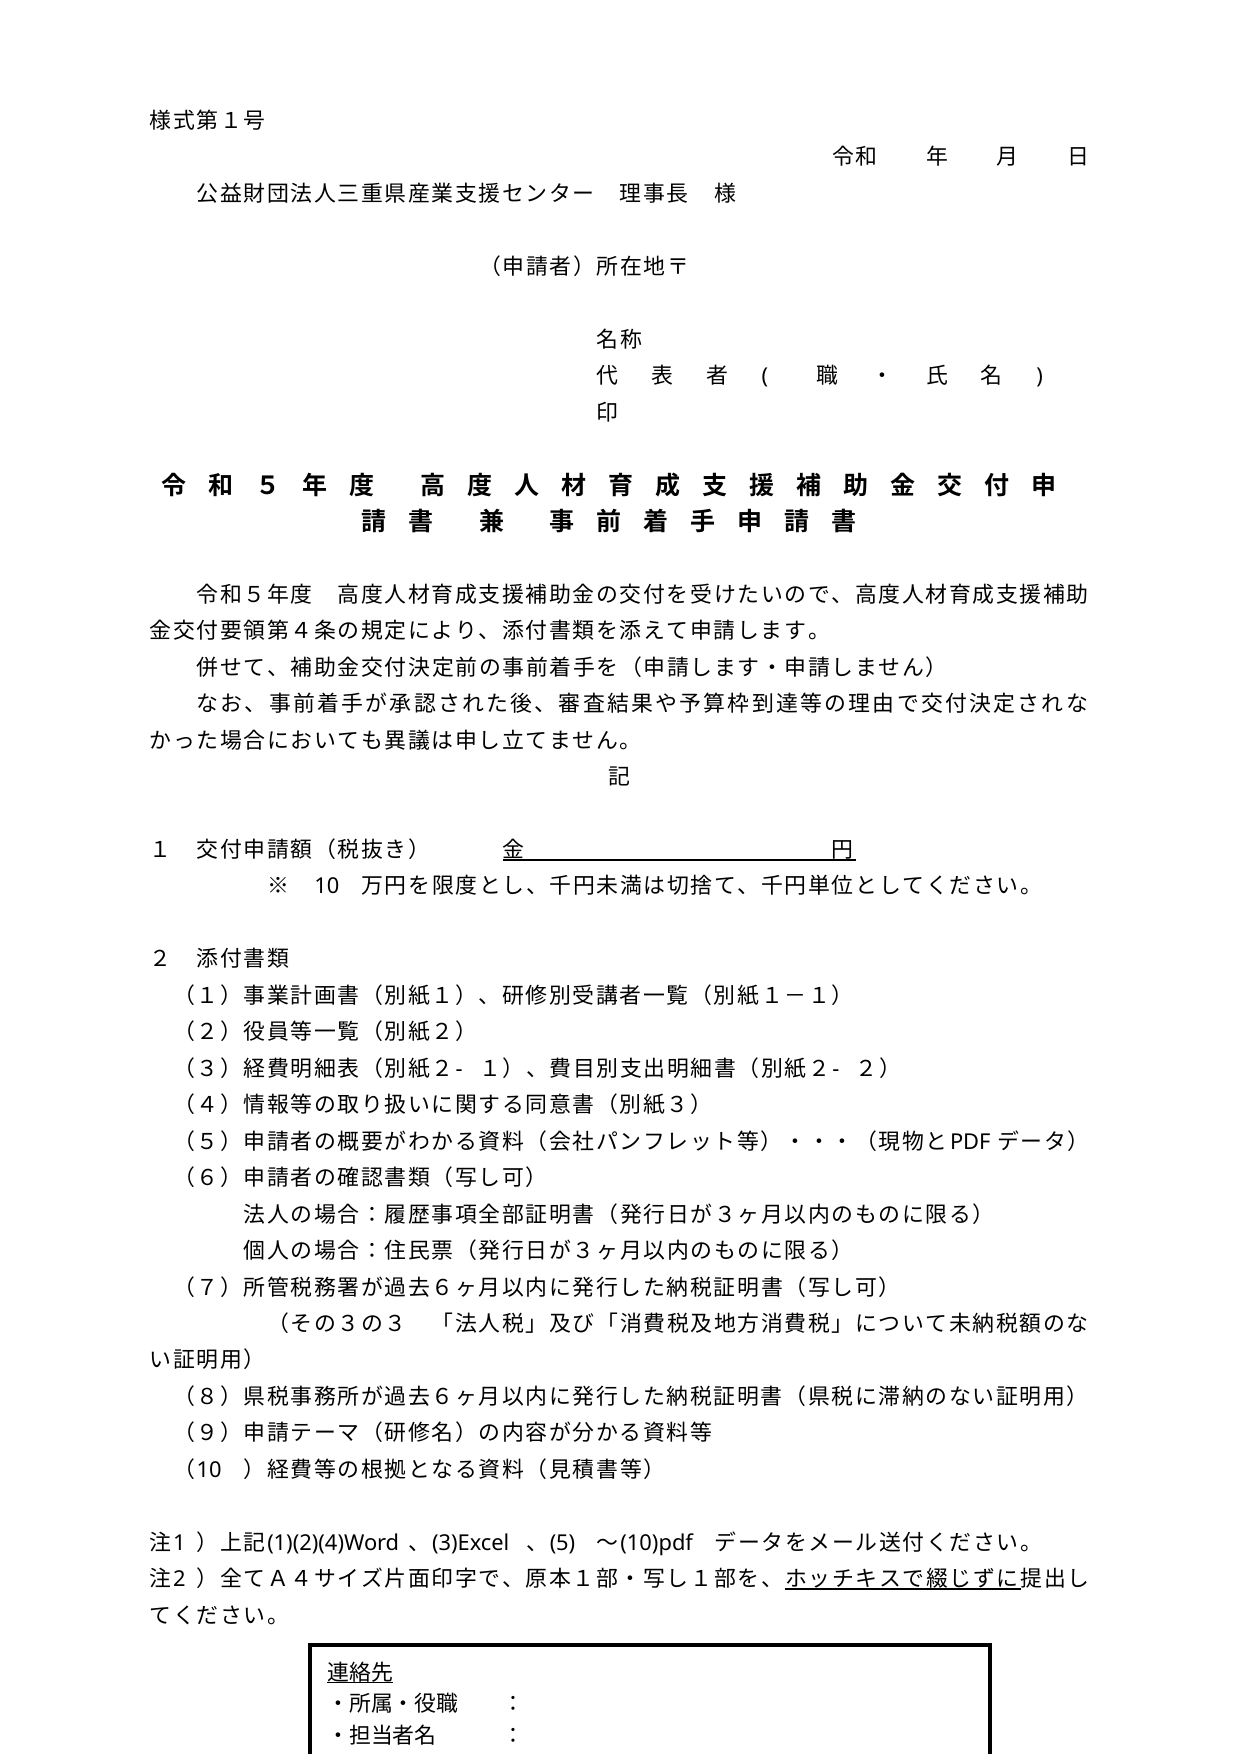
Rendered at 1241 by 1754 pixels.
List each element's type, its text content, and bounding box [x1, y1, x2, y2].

text 様式第１号 [149, 101, 1091, 137]
text 注2）全てＡ４サイズ片面印字で、原本１部・写し１部を、ホッチキスで綴じずに提出してください。 [149, 1559, 1091, 1632]
text 令和５年度 高度人材育成支援補助金交付申請書 兼 事前着手申請書 [149, 465, 1091, 538]
text （４）情報等の取り扱いに関する同意書（別紙３） [149, 1085, 1091, 1121]
text （８）県税事務所が過去６ヶ月以内に発行した納税証明書（県税に滞納のない証明用） [149, 1377, 1091, 1413]
text （９）申請テーマ（研修名）の内容が分かる資料等 [149, 1413, 1091, 1449]
text （10）経費等の根拠となる資料（見積書等） [149, 1449, 1091, 1486]
text （１）事業計画書（別紙１）、研修別受講者一覧（別紙１－１） [149, 976, 1091, 1012]
text （申請者）所在地〒 [456, 246, 1091, 283]
text 令和５年度 高度人材育成支援補助金の交付を受けたいので、高度人材育成支援補助金交付要領第４条の規定により、添付書類を添えて申請します。 [149, 574, 1091, 647]
text （６）申請者の確認書類（写し可） [149, 1158, 1091, 1194]
text なお、事前着手が承認された後、審査結果や予算枠到達等の理由で交付決定されなかった場合においても異議は申し立てません。 [149, 684, 1091, 757]
text 併せて、補助金交付決定前の事前着手を（申請します・申請しません） [149, 647, 1091, 684]
text （５）申請者の概要がわかる資料（会社パンフレット等）・・・（現物とPDFデータ） [149, 1121, 1091, 1158]
text 名称 [574, 319, 1091, 356]
text 法人の場合：履歴事項全部証明書（発行日が３ヶ月以内のものに限る） [149, 1194, 1091, 1231]
text （その３の３ 「法人税」及び「消費税及地方消費税」について未納税額のない証明用） [149, 1304, 1091, 1377]
text （３）経費明細表（別紙２-１）、費目別支出明細書（別紙２-２） [149, 1048, 1091, 1085]
text 記 [149, 757, 1091, 793]
text 公益財団法人三重県産業支援センター 理事長 様 [149, 173, 1091, 210]
text 代表者(職・氏名) 印 [574, 356, 1091, 429]
text 令和 年 月 日 [149, 137, 1091, 173]
text 注1）上記(1)(2)(4)Word、(3)Excel、(5)～(10)pdfデータをメール送付ください。 [149, 1522, 1091, 1559]
text （７）所管税務署が過去６ヶ月以内に発行した納税証明書（写し可） [149, 1267, 1091, 1304]
text （２）役員等一覧（別紙２） [149, 1012, 1091, 1048]
text ２ 添付書類 [149, 939, 1091, 976]
text １ 交付申請額（税抜き） 金 円 [149, 830, 1091, 866]
text ※ 10万円を限度とし、千円未満は切捨て、千円単位としてください。 [149, 866, 1091, 903]
text 個人の場合：住民票（発行日が３ヶ月以内のものに限る） [149, 1231, 1091, 1267]
